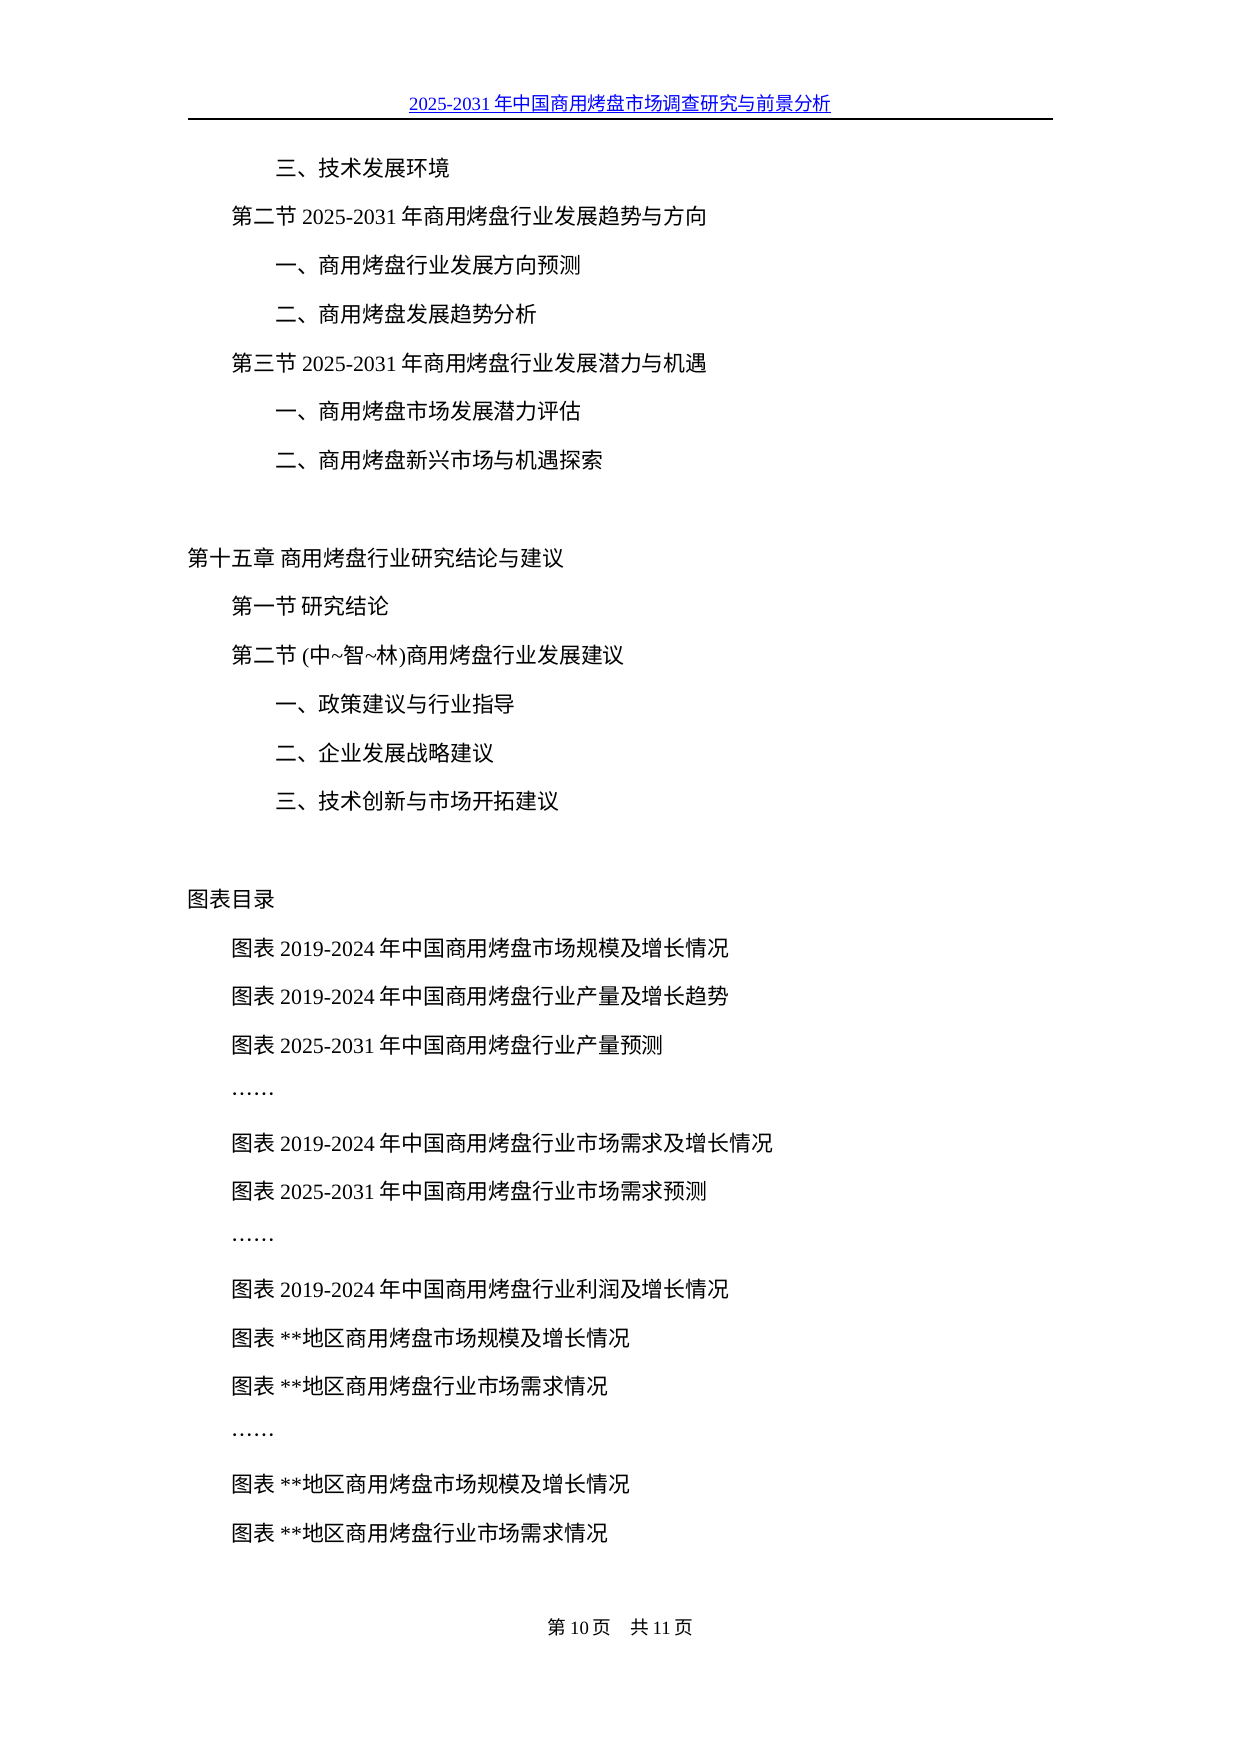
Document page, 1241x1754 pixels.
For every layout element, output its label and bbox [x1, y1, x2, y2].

text [187, 150, 1053, 1548]
